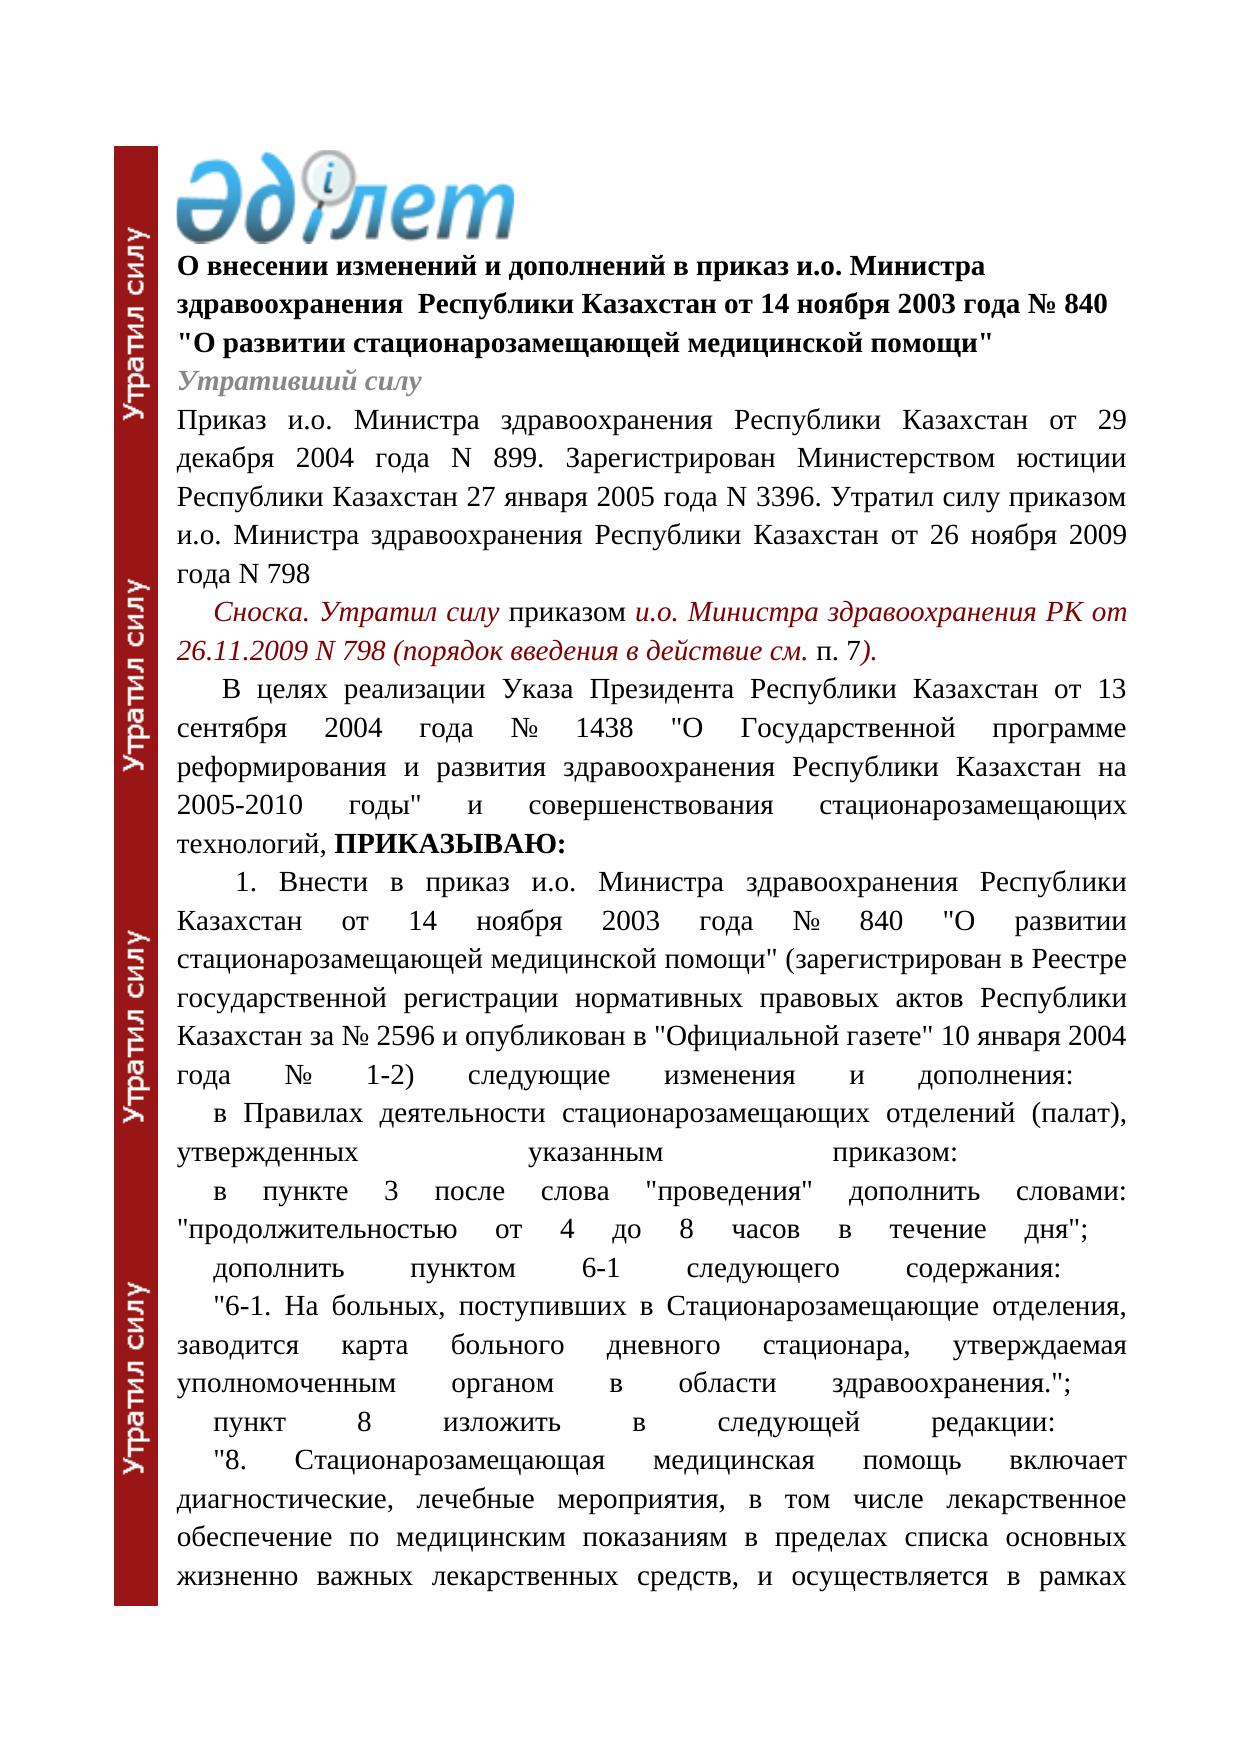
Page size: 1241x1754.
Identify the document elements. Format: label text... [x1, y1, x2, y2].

picture [114, 358, 158, 363]
picture [114, 667, 158, 672]
text Утративший силу [112, 363, 1128, 397]
picture [114, 859, 158, 864]
text В целях реализации Указа Президента Республики Казахстан от 13 сентября 2004 года № 1438 "О Государственной программе реформирования и развития здравоохранения Республики Казахстан на 2005-2010 годы" и совершенствования стационарозамещающих технологий, ПРИКАЗЫВАЮ: [112, 672, 1128, 859]
picture [114, 146, 158, 248]
picture [114, 1592, 158, 1606]
picture [176, 150, 515, 244]
text Приказ и.о. Министра здравоохранения Республики Казахстан от 29 декабря 2004 года N 899. Зарегистрирован Министерством юстиции Республики Казахстан 27 января 2005 года N 3396. Утратил силу приказом и.о. Министра здравоохранения Республики Казахстан от 26 ноября 2009 года N 798 [112, 402, 1128, 589]
picture [114, 589, 158, 594]
text О внесении изменений и дополнений в приказ и.о. Министра здравоохранения Республики Казахстан от 14 ноября 2003 года № 840 "О развитии стационарозамещающей медицинской помощи" [112, 248, 1128, 358]
text Сноска. Утратил силу приказом и.о. Министра здравоохранения РК от 26.11.2009 N 798 (порядок введения в действие см. п. 7). [112, 594, 1128, 667]
picture [114, 397, 158, 402]
